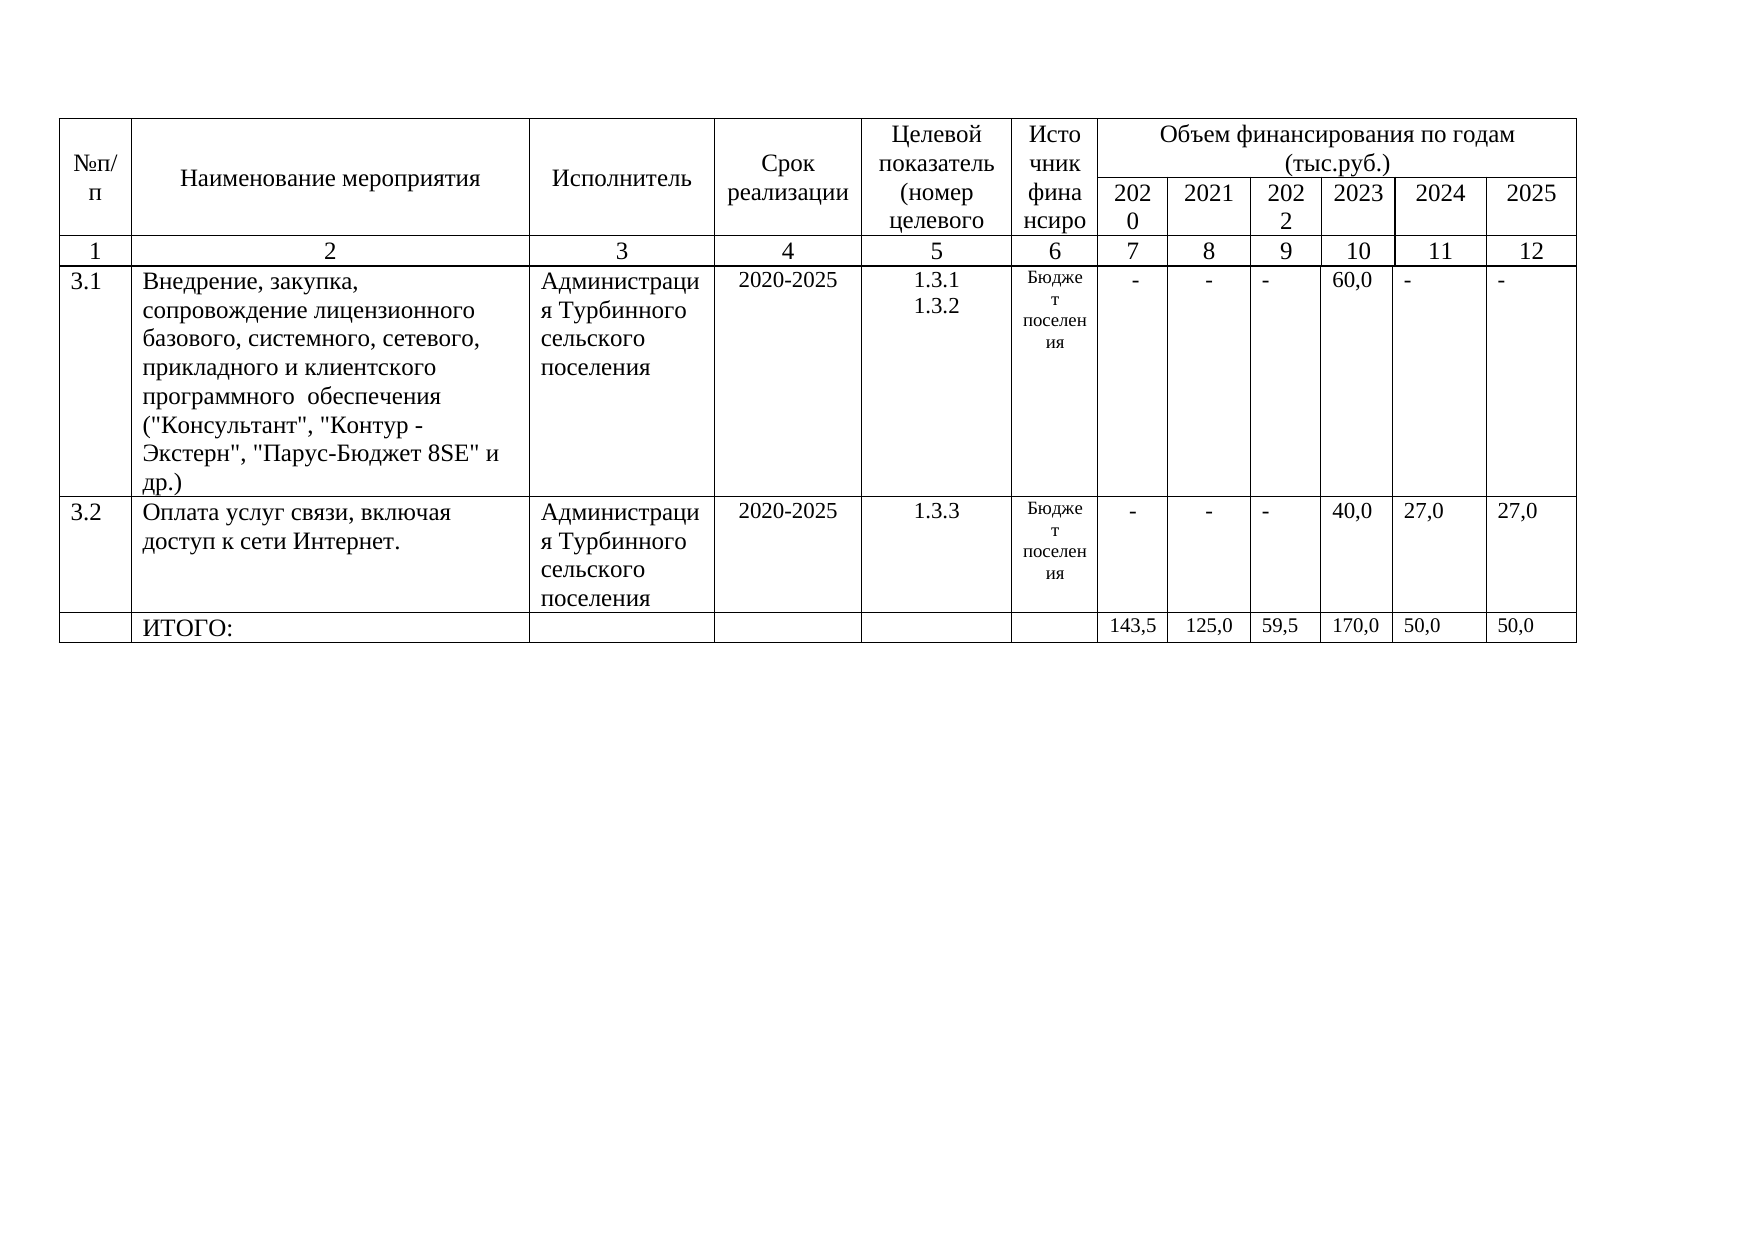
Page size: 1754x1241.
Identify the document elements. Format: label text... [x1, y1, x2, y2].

table_cell - [1393, 267, 1486, 496]
table_cell 5 [862, 236, 1011, 265]
table_cell [715, 613, 861, 642]
table_cell 125,0 [1168, 613, 1250, 642]
table_cell Внедрение, закупка, сопровождение лицензионного базового, системного, сетевого, прикладного и клиентского программного обеспечения ("Консультант", "Контур -Экстерн", "Парус-Бюджет 8SE" и др.) [132, 267, 529, 496]
table_cell [60, 613, 131, 642]
table_cell [1012, 613, 1097, 642]
table_cell 27,0 [1487, 497, 1576, 612]
table_cell Администрация Турбинного сельского поселения [530, 267, 714, 496]
table_cell Администрация Турбинного сельского поселения [530, 497, 714, 612]
table_cell 2021 [1168, 178, 1250, 235]
table_header Исполнитель [530, 119, 714, 235]
table_cell 50,0 [1393, 613, 1486, 642]
table_cell [530, 613, 714, 642]
table_cell 12 [1487, 236, 1576, 265]
table_header Объем финансирования по годам (тыс.руб.) [1098, 119, 1576, 177]
table_cell 1.3.3 [862, 497, 1011, 612]
table_header Источник финансирования [1012, 119, 1097, 235]
table_cell ИТОГО: [132, 613, 529, 642]
table_cell 59,5 [1251, 613, 1320, 642]
table_cell 2024 [1396, 178, 1486, 235]
table_cell - [1098, 267, 1167, 496]
table_cell 2020-2025 [715, 497, 861, 612]
table_cell Оплата услуг связи, включая доступ к сети Интернет. [132, 497, 529, 612]
table_cell 1 [60, 236, 131, 265]
table_cell 10 [1322, 236, 1394, 265]
table_cell Бюджет поселения [1012, 267, 1097, 496]
table_cell 11 [1396, 236, 1486, 265]
table_cell - [1168, 267, 1250, 496]
table_cell 40,0 [1321, 497, 1392, 612]
table_cell 2 [132, 236, 529, 265]
table_header Срок реализации [715, 119, 861, 235]
table_cell 2020-2025 [715, 267, 861, 496]
table_header Целевой показатель (номер целевого показателя из паспорта программы) [862, 119, 1011, 235]
table_cell - [1487, 267, 1576, 496]
table_cell 9 [1251, 236, 1321, 265]
table_cell 8 [1168, 236, 1250, 265]
table_cell Бюджет поселения [1012, 497, 1097, 612]
table_cell 3.2 [60, 497, 131, 612]
table_cell 27,0 [1393, 497, 1486, 612]
table_cell 143,5 [1098, 613, 1167, 642]
table_cell 50,0 [1487, 613, 1576, 642]
table_cell 3 [530, 236, 714, 265]
table_cell - [1251, 497, 1320, 612]
table_cell - [1098, 497, 1167, 612]
table_cell 2025 [1487, 178, 1576, 235]
table_cell 6 [1012, 236, 1097, 265]
table_cell - [1168, 497, 1250, 612]
table_cell 4 [715, 236, 861, 265]
table_cell - [1251, 267, 1320, 496]
table_cell 60,0 [1321, 267, 1392, 496]
table_cell 1.3.1 1.3.2 [862, 267, 1011, 496]
table_header №п/п [60, 119, 131, 235]
table_cell 170,0 [1321, 613, 1392, 642]
table_cell 2023 [1322, 178, 1394, 235]
table_header Наименование мероприятия [132, 119, 529, 235]
table_cell 3.1 [60, 267, 131, 496]
table_cell 2022 [1251, 178, 1321, 235]
table_cell 7 [1098, 236, 1167, 265]
table_cell [862, 613, 1011, 642]
table_cell 2020 [1098, 178, 1167, 235]
